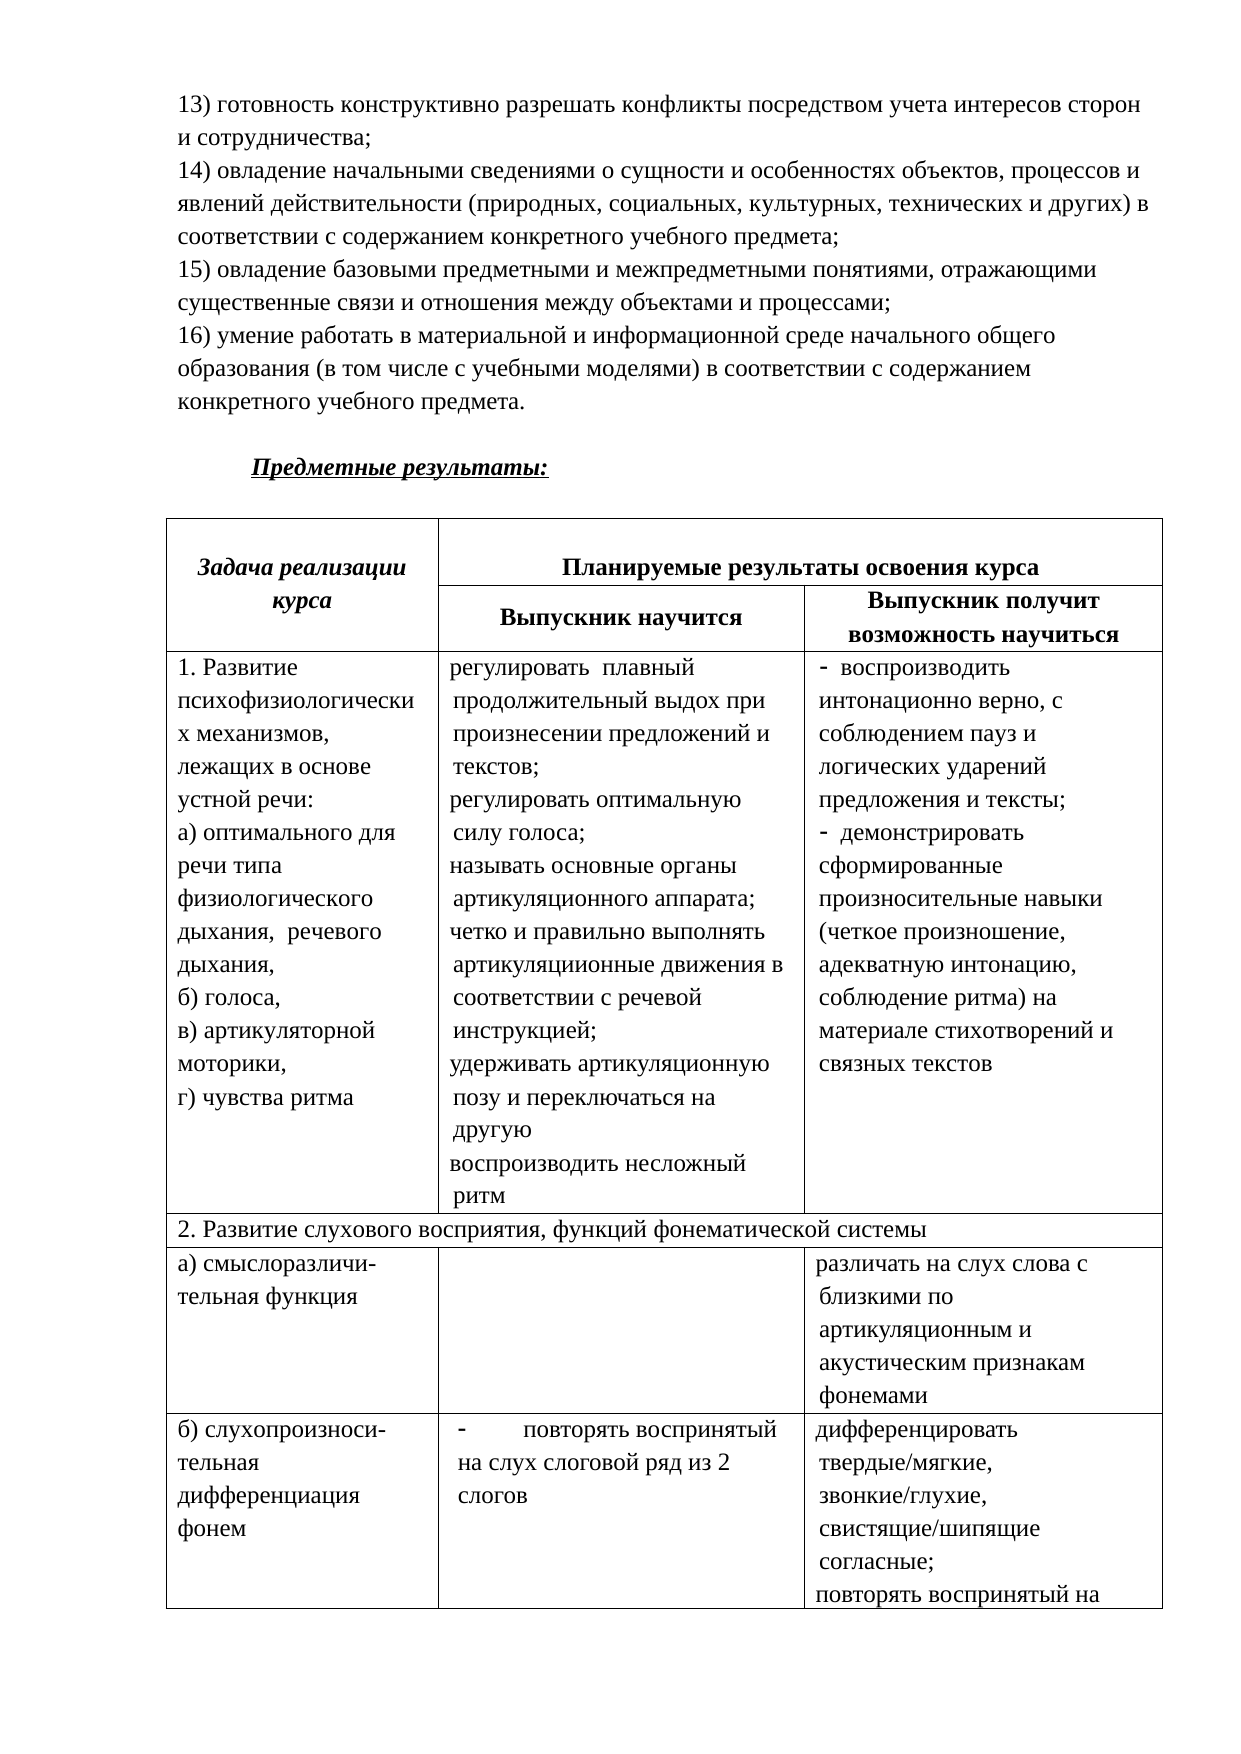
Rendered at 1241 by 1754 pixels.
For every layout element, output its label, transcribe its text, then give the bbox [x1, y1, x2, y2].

text 16) умение работать в материальной и информационной среде начального общего образования (в том числе с учебными моделями) в соответствии с содержанием конкретного учебного предмета. [177, 320, 1152, 414]
table_header Планируемые результаты освоения курса [439, 519, 1162, 584]
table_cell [805, 1414, 1162, 1607]
table_cell 2. Развитие слухового восприятия, функций фонематической системы [167, 1214, 1162, 1247]
text 15) овладение базовыми предметными и межпредметными понятиями, отражающими существенные связи и отношения между объектами и процессами; [177, 254, 1152, 316]
table_cell регулировать плавный продолжительный выдох при произнесении предложений и текстов; регулировать оптимальную силу голоса; называть основные органы артикуляционного аппарата; четко и правильно выполнять артикуляциионные движения в соответствии с речевой инструкцией; удерживать артикуляционную позу и переключаться на другую воспроизводить несложный ритм [439, 652, 804, 1213]
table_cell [439, 1414, 804, 1607]
table_cell различать на слух слова с близкими по артикуляционным и акустическим признакам фонемами [805, 1248, 1162, 1413]
text 14) овладение начальными сведениями о сущности и особенностях объектов, процессов и явлений действительности (природных, социальных, культурных, технических и других) в соответствии с содержанием конкретного учебного предмета; [177, 155, 1152, 249]
table_cell Выпускник научится [439, 586, 804, 651]
text Предметные результаты: [177, 452, 1152, 481]
table_cell воспроизводить интонационно верно, с соблюдением пауз и логических ударений предложения и тексты; демонстрировать сформированные произносительные навыки (четкое произношение, адекватную интонацию, соблюдение ритма) на материале стихотворений и связных текстов [805, 652, 1162, 1213]
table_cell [167, 1414, 438, 1607]
table_cell а) смыслоразличи-тельная функция [167, 1248, 438, 1413]
table_header Задача реализации курса [167, 519, 438, 651]
table_cell [439, 1248, 804, 1413]
table_cell 1. Развитие психофизиологических механизмов, лежащих в основе устной речи: а) оптимального для речи типа физиологического дыхания, речевого дыхания, б) голоса, в) артикуляторной моторики, г) чувства ритма [167, 652, 438, 1213]
text 13) готовность конструктивно разрешать конфликты посредством учета интересов сторон и сотрудничества; [177, 89, 1152, 150]
table_cell Выпускник получит возможность научиться [805, 586, 1162, 651]
